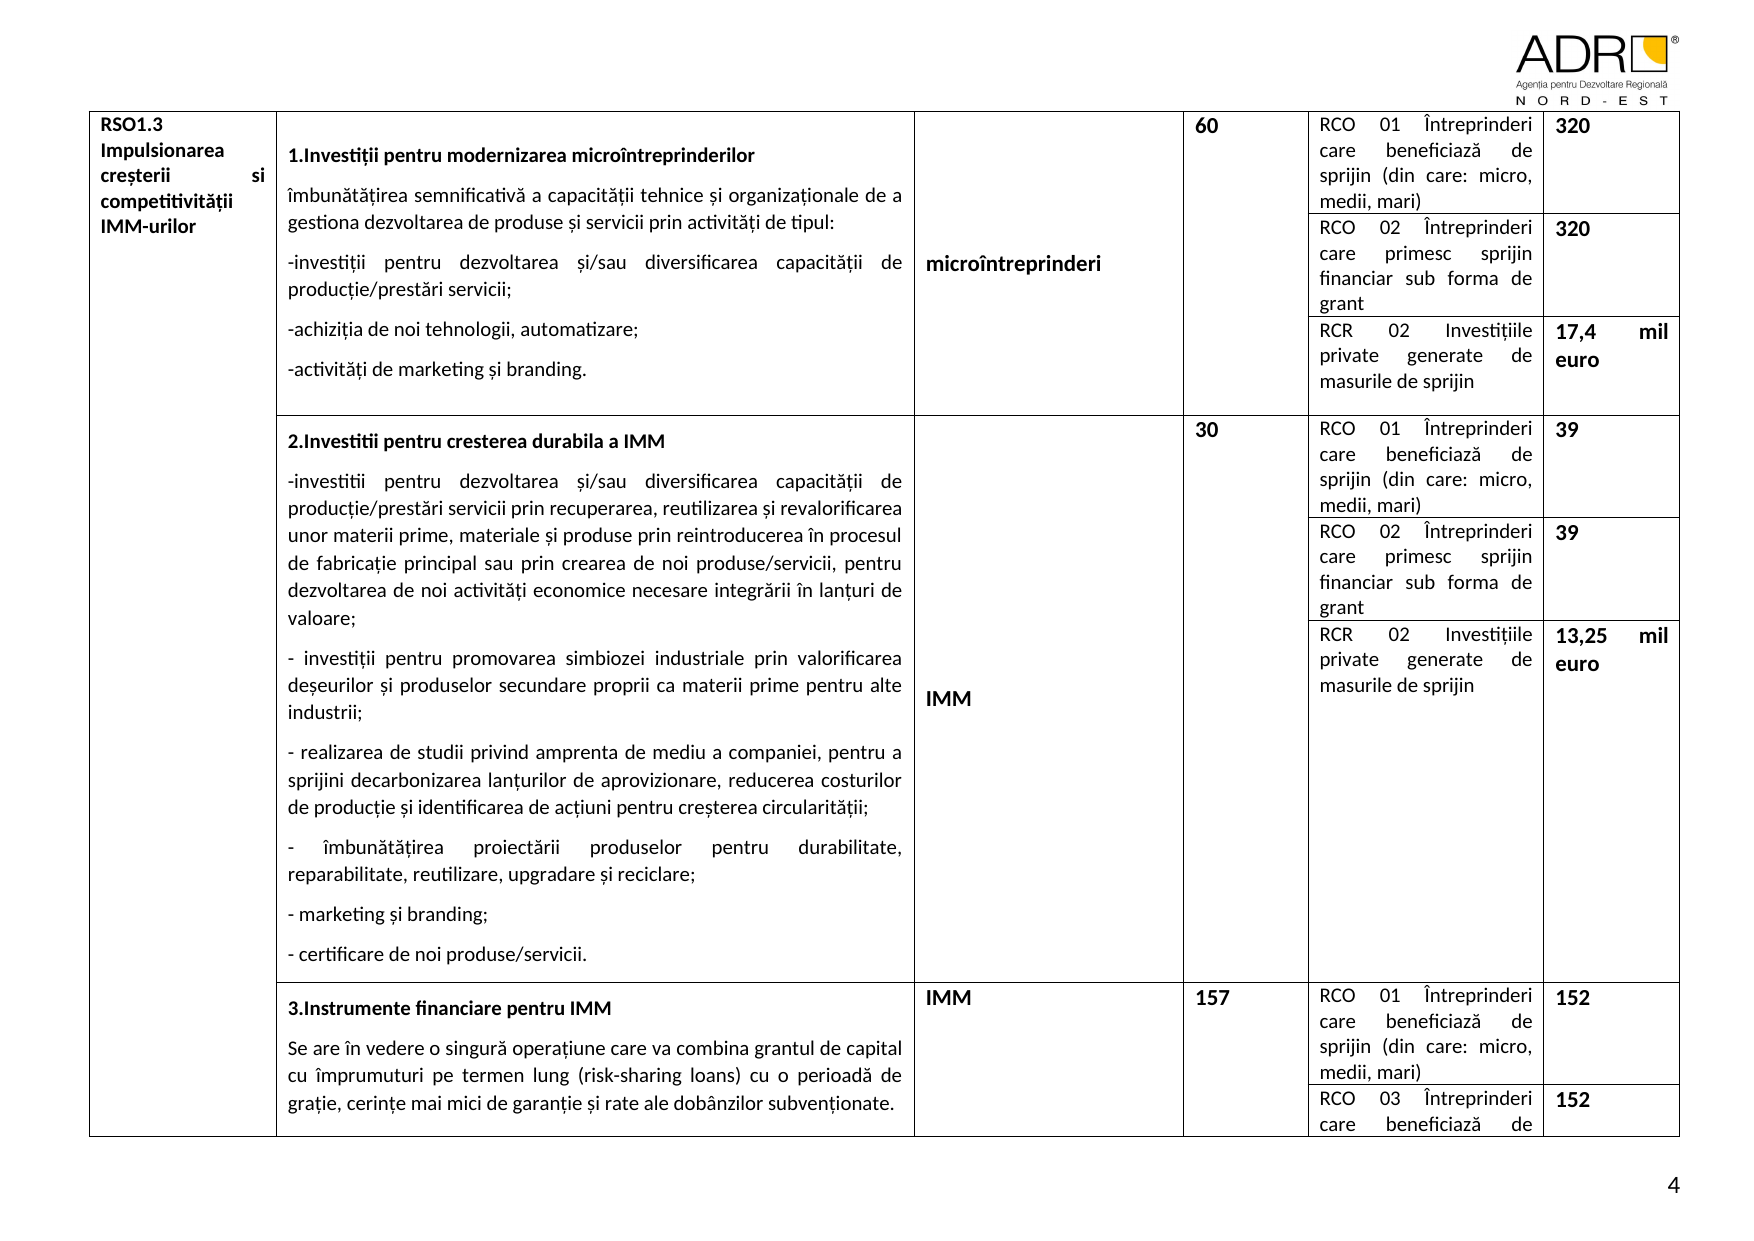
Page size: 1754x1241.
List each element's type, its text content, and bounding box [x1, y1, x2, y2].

table_cell RCO 02 Întreprinderi care primesc sprijin financiar sub forma de grant [1309, 214, 1543, 316]
table_cell 320 [1544, 214, 1679, 316]
table_cell 30 [1184, 416, 1308, 982]
table_cell 39 [1544, 416, 1679, 517]
table_cell 1.Investiții pentru modernizarea microîntreprinderilor îmbunătățirea semnificativă a capacității tehnice și organizaționale de a gestiona dezvoltarea de produse și servicii prin activități de tipul: -investiții pentru dezvoltarea și/sau diversificarea capacității de producție/prestări servicii; -achiziția de noi tehnologii, automatizare; -activități de marketing și branding. [277, 112, 914, 414]
table_cell RCR 02 Investițiile private generate de masurile de sprijin [1309, 621, 1543, 982]
table_cell RCO 01 Întreprinderi care beneficiază de sprijin (din care: micro, medii, mari) [1309, 416, 1543, 517]
table_cell RCO 02 Întreprinderi care primesc sprijin financiar sub forma de grant [1309, 518, 1543, 620]
picture [1511, 30, 1681, 111]
table_cell 2.Investitii pentru cresterea durabila a IMM -investitii pentru dezvoltarea și/sau diversificarea capacității de producție/prestări servicii prin recuperarea, reutilizarea și revalorificarea unor materii prime, materiale și produse prin reintroducerea în procesul de fabricație principal sau prin crearea de noi produse/servicii, pentru dezvoltarea de noi activități economice necesare integrării în lanțuri de valoare; - investiții pentru promovarea simbiozei industriale prin valorificarea deșeurilor și produselor secundare proprii ca materii prime pentru alte industrii; - realizarea de studii privind amprenta de mediu a companiei, pentru a sprijini decarbonizarea lanțurilor de aprovizionare, reducerea costurilor de producție și identificarea de acțiuni pentru creșterea circularității; - îmbunătățirea proiectării produselor pentru durabilitate, reparabilitate, reutilizare, upgradare și reciclare; - marketing și branding; - certificare de noi produse/servicii. [277, 416, 914, 982]
table_cell IMM [915, 983, 1183, 1136]
table_cell 13,25 mil euro [1544, 621, 1679, 982]
table_cell RCR 02 Investițiile private generate de masurile de sprijin [1309, 317, 1543, 414]
table_cell 3.Instrumente financiare pentru IMM Se are în vedere o singură operațiune care va combina grantul de capital cu împrumuturi pe termen lung (risk-sharing loans) cu o perioadă de grație, cerințe mai mici de garanție și rate ale dobânzilor subvenționate. [277, 983, 914, 1136]
table_cell 39 [1544, 518, 1679, 620]
table_cell IMM [915, 416, 1183, 982]
table_cell RSO1.3 Impulsionarea creșterii si competitivității IMM-urilor [90, 112, 276, 1136]
table_cell microîntreprinderi [915, 112, 1183, 414]
table_cell 152 [1544, 983, 1679, 1084]
table_cell 17,4 mil euro [1544, 317, 1679, 414]
table_cell RCO 01 Întreprinderi care beneficiază de sprijin (din care: micro, medii, mari) [1309, 112, 1543, 213]
table_cell 157 [1184, 983, 1308, 1136]
table_cell 60 [1184, 112, 1308, 414]
table_cell 320 [1544, 112, 1679, 213]
table_cell RCO 01 Întreprinderi care beneficiază de sprijin (din care: micro, medii, mari) [1309, 983, 1543, 1084]
table_cell 152 [1544, 1085, 1679, 1136]
